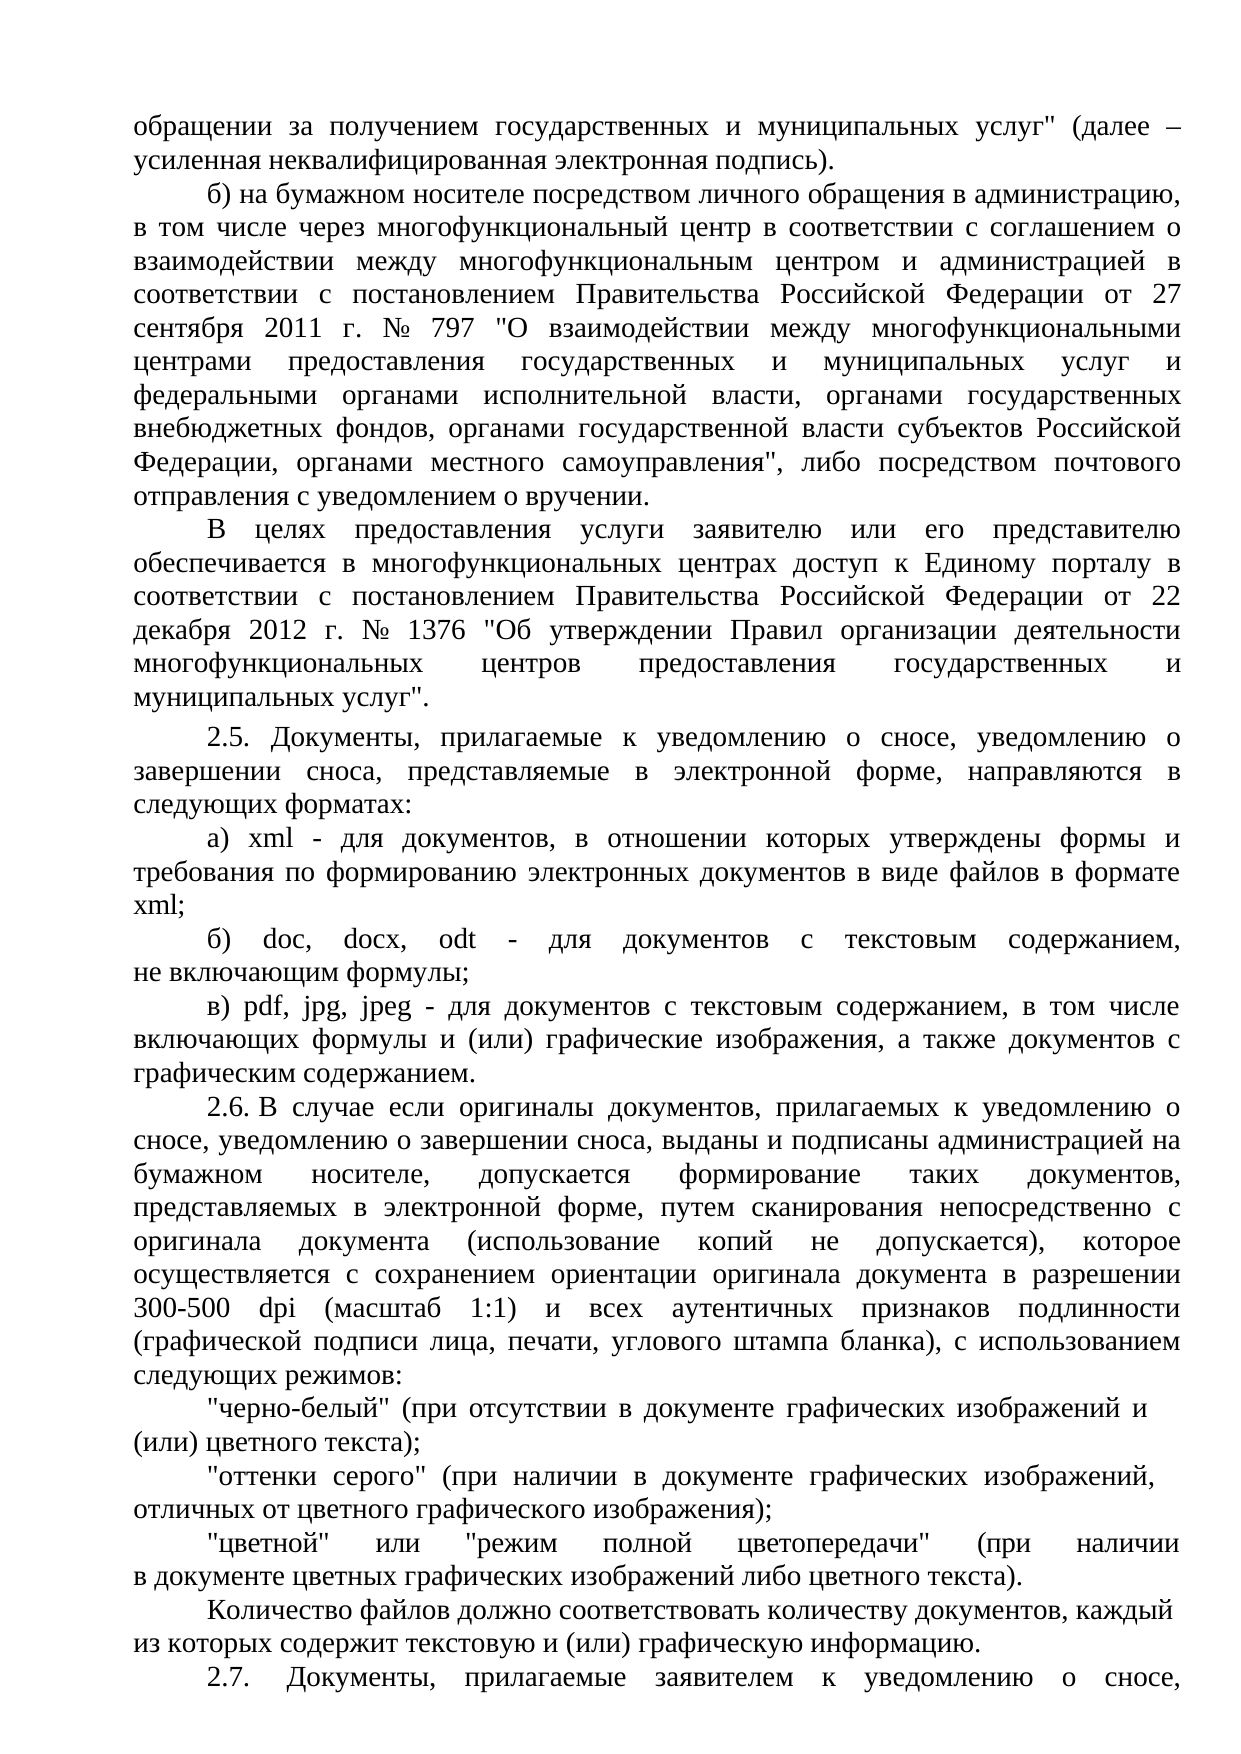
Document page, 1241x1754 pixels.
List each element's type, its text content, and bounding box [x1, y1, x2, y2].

text а) xml - для документов, в отношении которых утверждены формы и требования по формированию электронных документов в виде файлов в формате xml; [133, 820, 1181, 921]
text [133, 108, 1182, 175]
list Документы, прилагаемые к уведомлению о сносе, уведомлению о завершении сноса, представляемые в электронной форме, направляются в следующих форматах: [133, 719, 1182, 820]
text "черно-белый" (при отсутствии в документе графических изображений и (или) цветного текста); [133, 1391, 1181, 1458]
text б) на бумажном носителе посредством личного обращения в администрацию, в том числе через многофункциональный центр в соответствии с соглашением о взаимодействии между многофункциональным центром и администрацией в соответствии с постановлением Правительства Российской Федерации от 27 сентября 2011 г. № 797 "О взаимодействии между многофункциональными центрами предоставления государственных и муниципальных услуг и федеральными органами исполнительной власти, органами государственных внебюджетных фондов, органами государственной власти субъектов Российской Федерации, органами местного самоуправления", либо посредством почтового отправления с уведомлением о вручении. [133, 176, 1182, 511]
list В случае если оригиналы документов, прилагаемых к уведомлению о сносе, уведомлению о завершении сноса, выданы и подписаны администрацией на бумажном носителе, допускается формирование таких документов, представляемых в электронной форме, путем сканирования непосредственно с оригинала документа (использование копий не допускается), которое осуществляется с сохранением ориентации оригинала документа в разрешении 300-500 dpi (масштаб 1:1) и всех аутентичных признаков подлинности (графической подписи лица, печати, углового штампа бланка), с использованием следующих режимов: [133, 1089, 1182, 1391]
text в) pdf, jpg, jpeg - для документов с текстовым содержанием, в том числе включающих формулы и (или) графические изображения, а также документов с графическим содержанием. [133, 988, 1182, 1089]
text "оттенки серого" (при наличии в документе графических изображений, отличных от цветного графического изображения); [133, 1458, 1181, 1525]
text В целях предоставления услуги заявителю или его представителю обеспечивается в многофункциональных центрах доступ к Единому порталу в соответствии с постановлением Правительства Российской Федерации от 22 декабря 2012 г. № 1376 "Об утверждении Правил организации деятельности многофункциональных центров предоставления государственных и муниципальных услуг". [133, 511, 1182, 712]
text "цветной" или "режим полной цветопередачи" (при наличии в документе цветных графических изображений либо цветного текста). [133, 1525, 1181, 1592]
text б) doc, docx, odt - для документов с текстовым содержанием, не включающим формулы; [133, 921, 1181, 988]
text Количество файлов должно соответствовать количеству документов, каждый из которых содержит текстовую и (или) графическую информацию. [133, 1592, 1181, 1659]
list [133, 1659, 1182, 1692]
